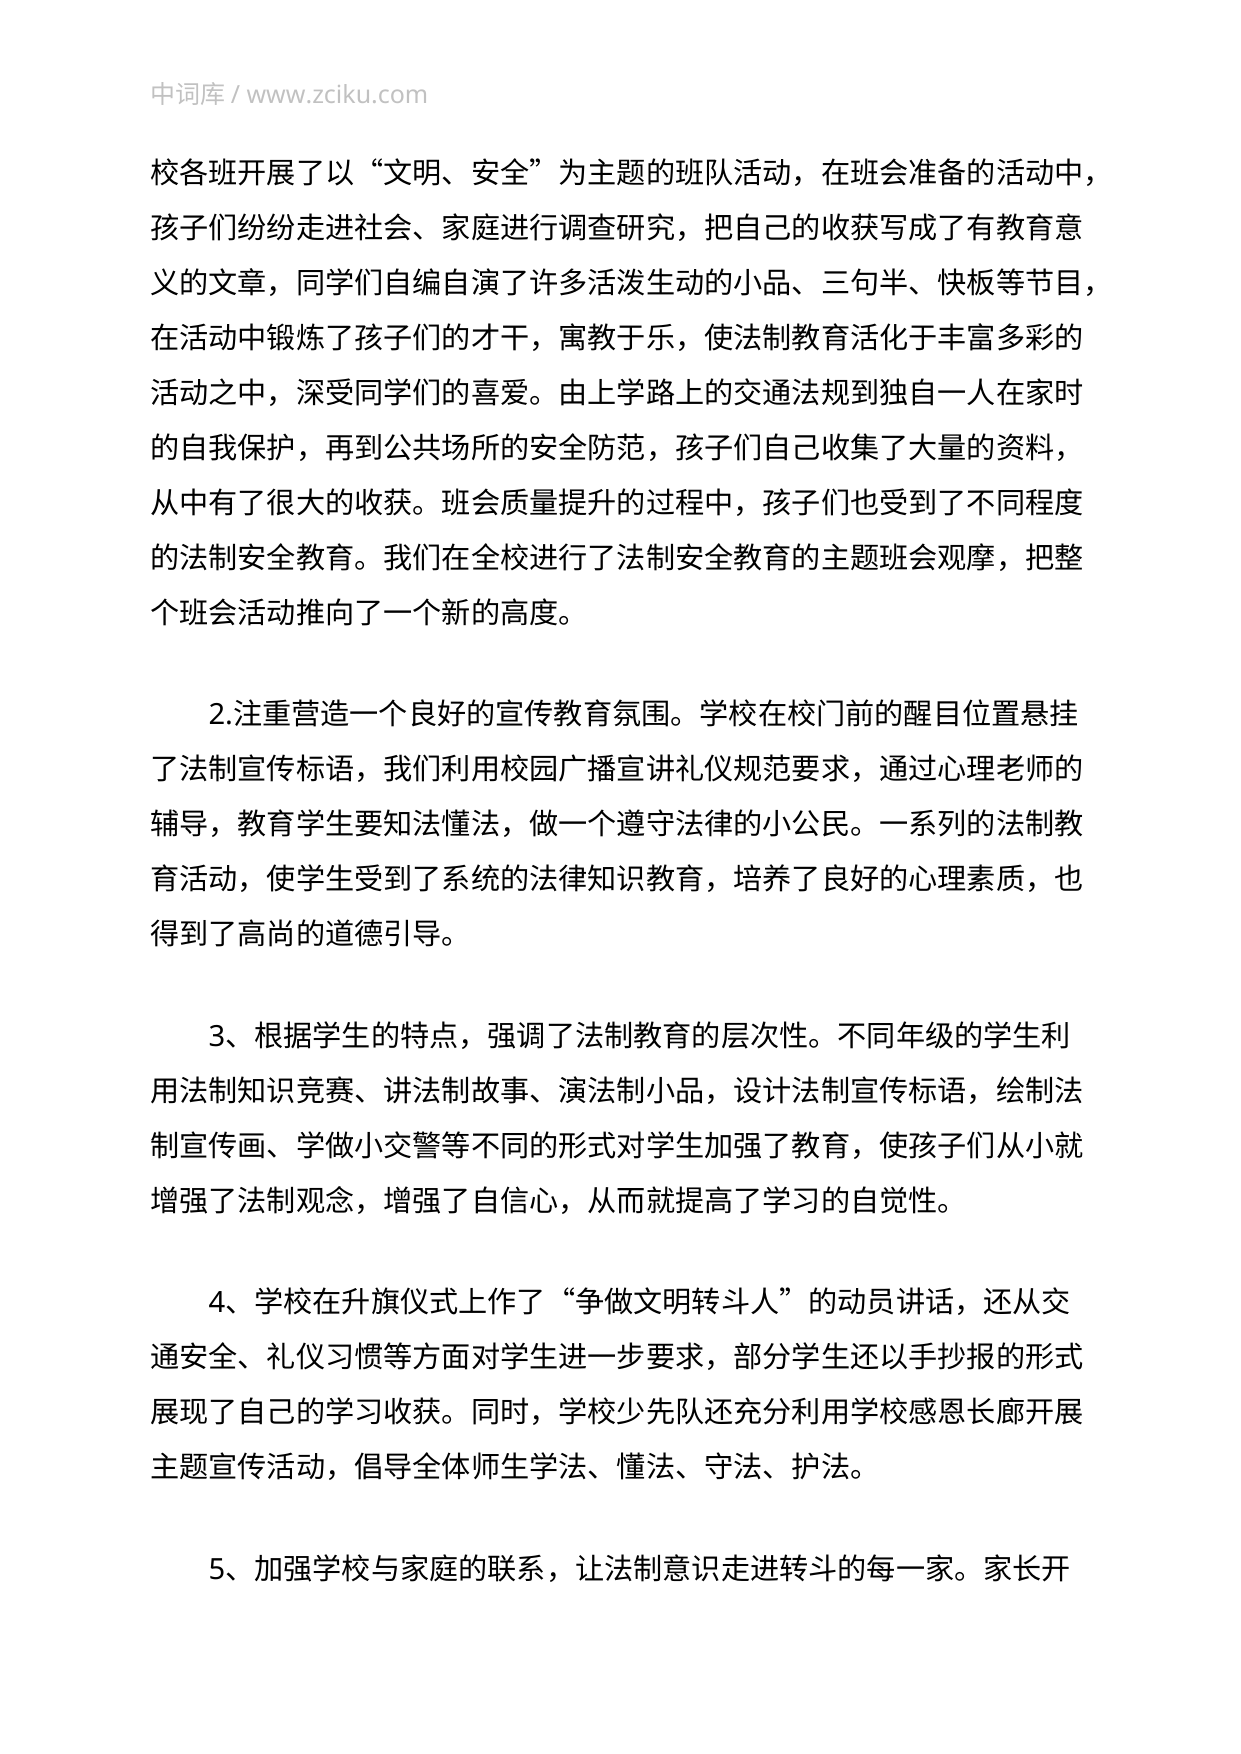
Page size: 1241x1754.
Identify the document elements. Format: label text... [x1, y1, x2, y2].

text 4、学校在升旗仪式上作了“争做文明转斗人”的动员讲话，还从交通安全、礼仪习惯等方面对学生进一步要求，部分学生还以手抄报的形式展现了自己的学习收获。同时，学校少先队还充分利用学校感恩长廊开展主题宣传活动，倡导全体师生学法、懂法、守法、护法。 [150, 1279, 1090, 1486]
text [150, 1546, 1090, 1588]
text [150, 150, 1090, 631]
text 2.注重营造一个良好的宣传教育氛围。学校在校门前的醒目位置悬挂了法制宣传标语，我们利用校园广播宣讲礼仪规范要求，通过心理老师的辅导，教育学生要知法懂法，做一个遵守法律的小公民。一系列的法制教育活动，使学生受到了系统的法律知识教育，培养了良好的心理素质，也得到了高尚的道德引导。 [150, 691, 1090, 953]
text 3、根据学生的特点，强调了法制教育的层次性。不同年级的学生利用法制知识竞赛、讲法制故事、演法制小品，设计法制宣传标语，绘制法制宣传画、学做小交警等不同的形式对学生加强了教育，使孩子们从小就增强了法制观念，增强了自信心，从而就提高了学习的自觉性。 [150, 1012, 1090, 1219]
